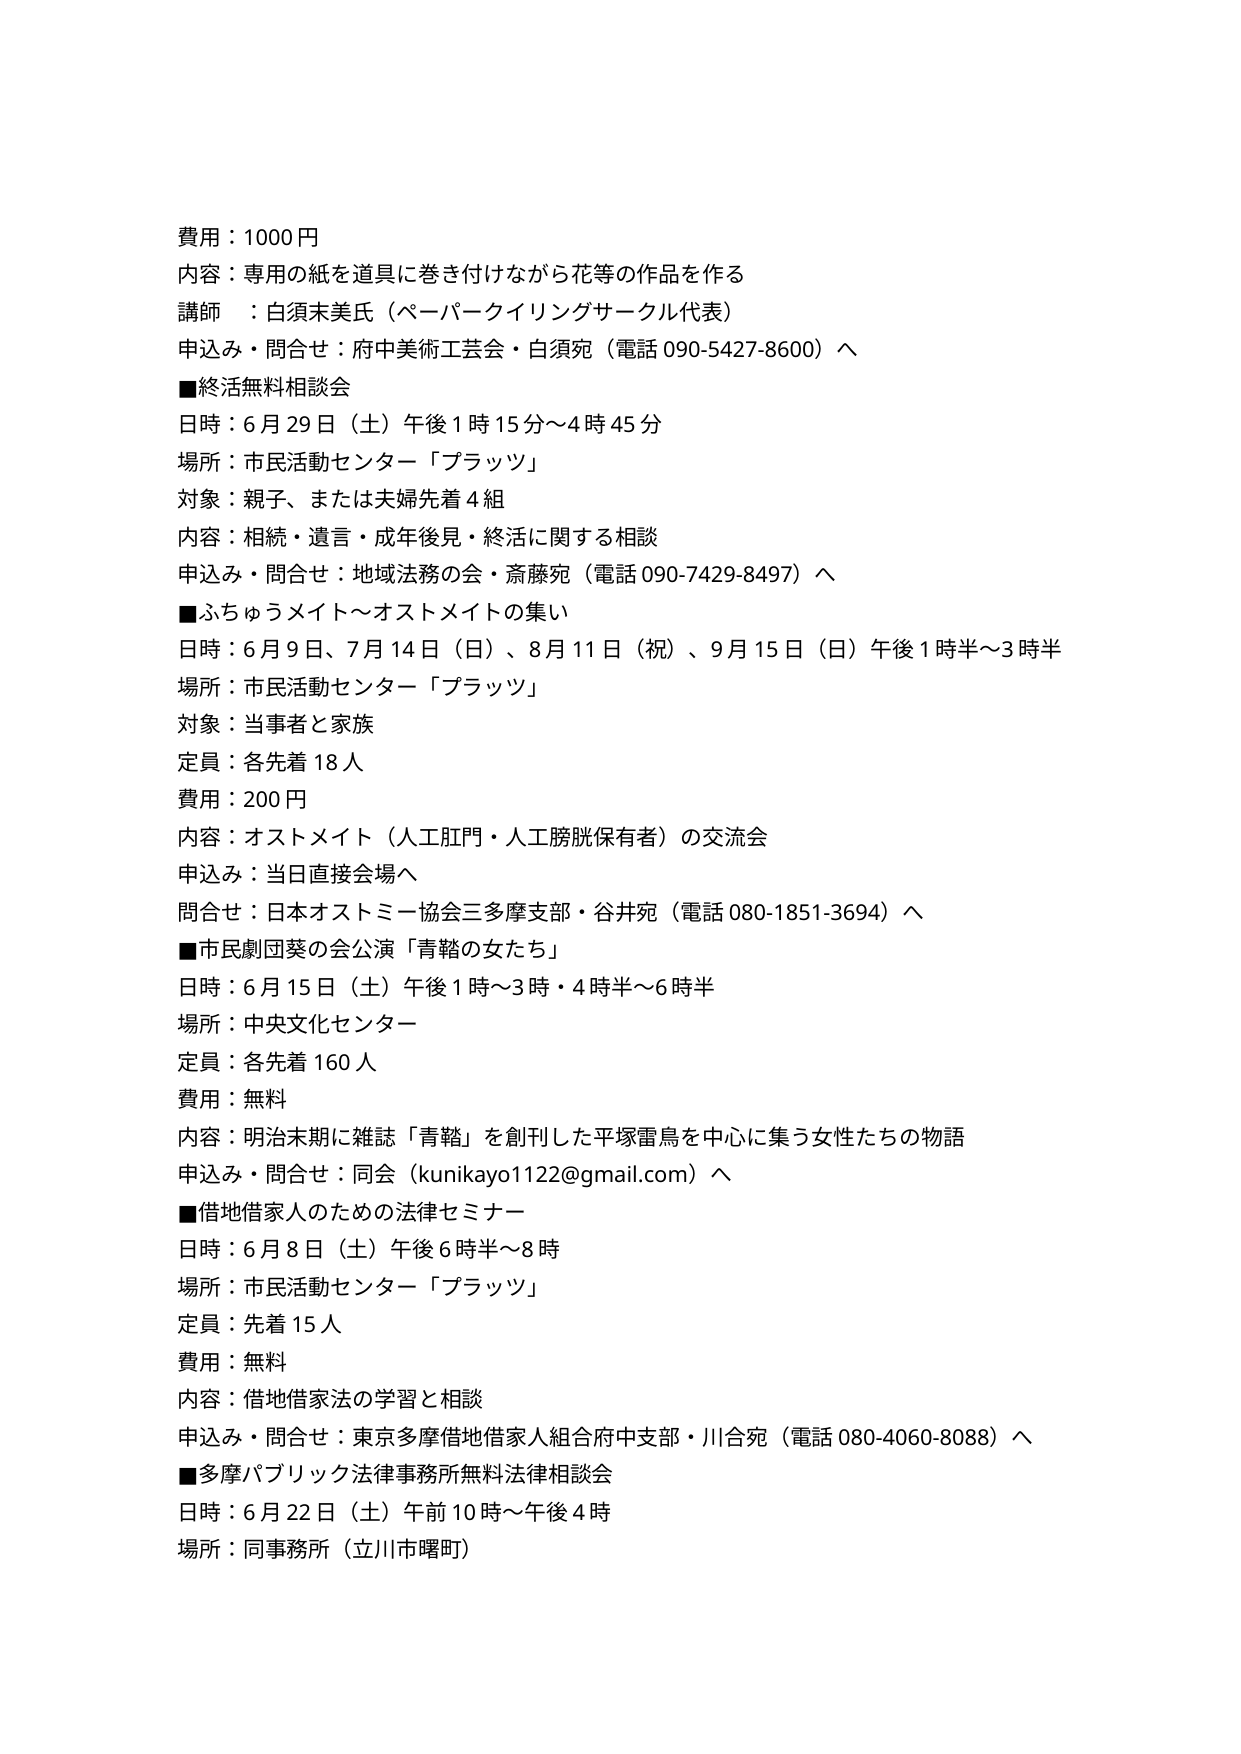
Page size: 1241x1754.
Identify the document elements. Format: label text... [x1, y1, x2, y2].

text 問合せ：日本オストミー協会三多摩支部・谷井宛（電話080-1851-3694）へ [177, 892, 1063, 929]
text 内容：専用の紙を道具に巻き付けながら花等の作品を作る [177, 254, 1063, 292]
text 内容：相続・遺言・成年後見・終活に関する相談 [177, 517, 1063, 554]
text 場所：市民活動センター「プラッツ」 [177, 1267, 1063, 1304]
text 内容：借地借家法の学習と相談 [177, 1379, 1063, 1417]
text 内容：オストメイト（人工肛門・人工膀胱保有者）の交流会 [177, 817, 1063, 854]
text 場所：同事務所（立川市曙町） [177, 1529, 1063, 1567]
text ■市民劇団葵の会公演「青鞜の女たち」 [177, 929, 1063, 967]
text 日時：6月9日、7月14日（日）、8月11日（祝）、9月15日（日）午後1時半～3時半 [177, 629, 1063, 667]
text ■終活無料相談会 [177, 367, 1063, 404]
text ■借地借家人のための法律セミナー [177, 1192, 1063, 1229]
text ■ふちゅうメイト～オストメイトの集い [177, 592, 1063, 629]
text 定員：各先着18人 [177, 742, 1063, 779]
text 申込み・問合せ：地域法務の会・斎藤宛（電話090-7429-8497）へ [177, 554, 1063, 592]
text 対象：当事者と家族 [177, 704, 1063, 742]
text 内容：明治末期に雑誌「青鞜」を創刊した平塚雷鳥を中心に集う女性たちの物語 [177, 1117, 1063, 1154]
text 定員：各先着160人 [177, 1042, 1063, 1079]
text 費用：無料 [177, 1342, 1063, 1379]
text 申込み・問合せ：同会（kunikayo1122@gmail.com）へ [177, 1154, 1063, 1192]
text 場所：市民活動センター「プラッツ」 [177, 442, 1063, 479]
text 日時：6月22日（土）午前10時～午後4時 [177, 1492, 1063, 1529]
text 日時：6月15日（土）午後1時～3時・4時半～6時半 [177, 967, 1063, 1004]
text 日時：6月8日（土）午後6時半～8時 [177, 1229, 1063, 1267]
text 対象：親子、または夫婦先着4組 [177, 479, 1063, 517]
text 費用：1000円 [177, 217, 1063, 254]
text ■多摩パブリック法律事務所無料法律相談会 [177, 1454, 1063, 1492]
text 場所：市民活動センター「プラッツ」 [177, 667, 1063, 704]
text 申込み・問合せ：東京多摩借地借家人組合府中支部・川合宛（電話080-4060-8088）へ [177, 1417, 1063, 1454]
text 講師 ：白須末美氏（ペーパークイリングサークル代表） [177, 292, 1063, 329]
text 費用：200円 [177, 779, 1063, 817]
text 定員：先着15人 [177, 1304, 1063, 1342]
text 費用：無料 [177, 1079, 1063, 1117]
text 申込み・問合せ：府中美術工芸会・白須宛（電話090-5427-8600）へ [177, 329, 1063, 367]
text 日時：6月29日（土）午後1時15分～4時45分 [177, 404, 1063, 442]
text 申込み：当日直接会場へ [177, 854, 1063, 892]
text 場所：中央文化センター [177, 1004, 1063, 1042]
